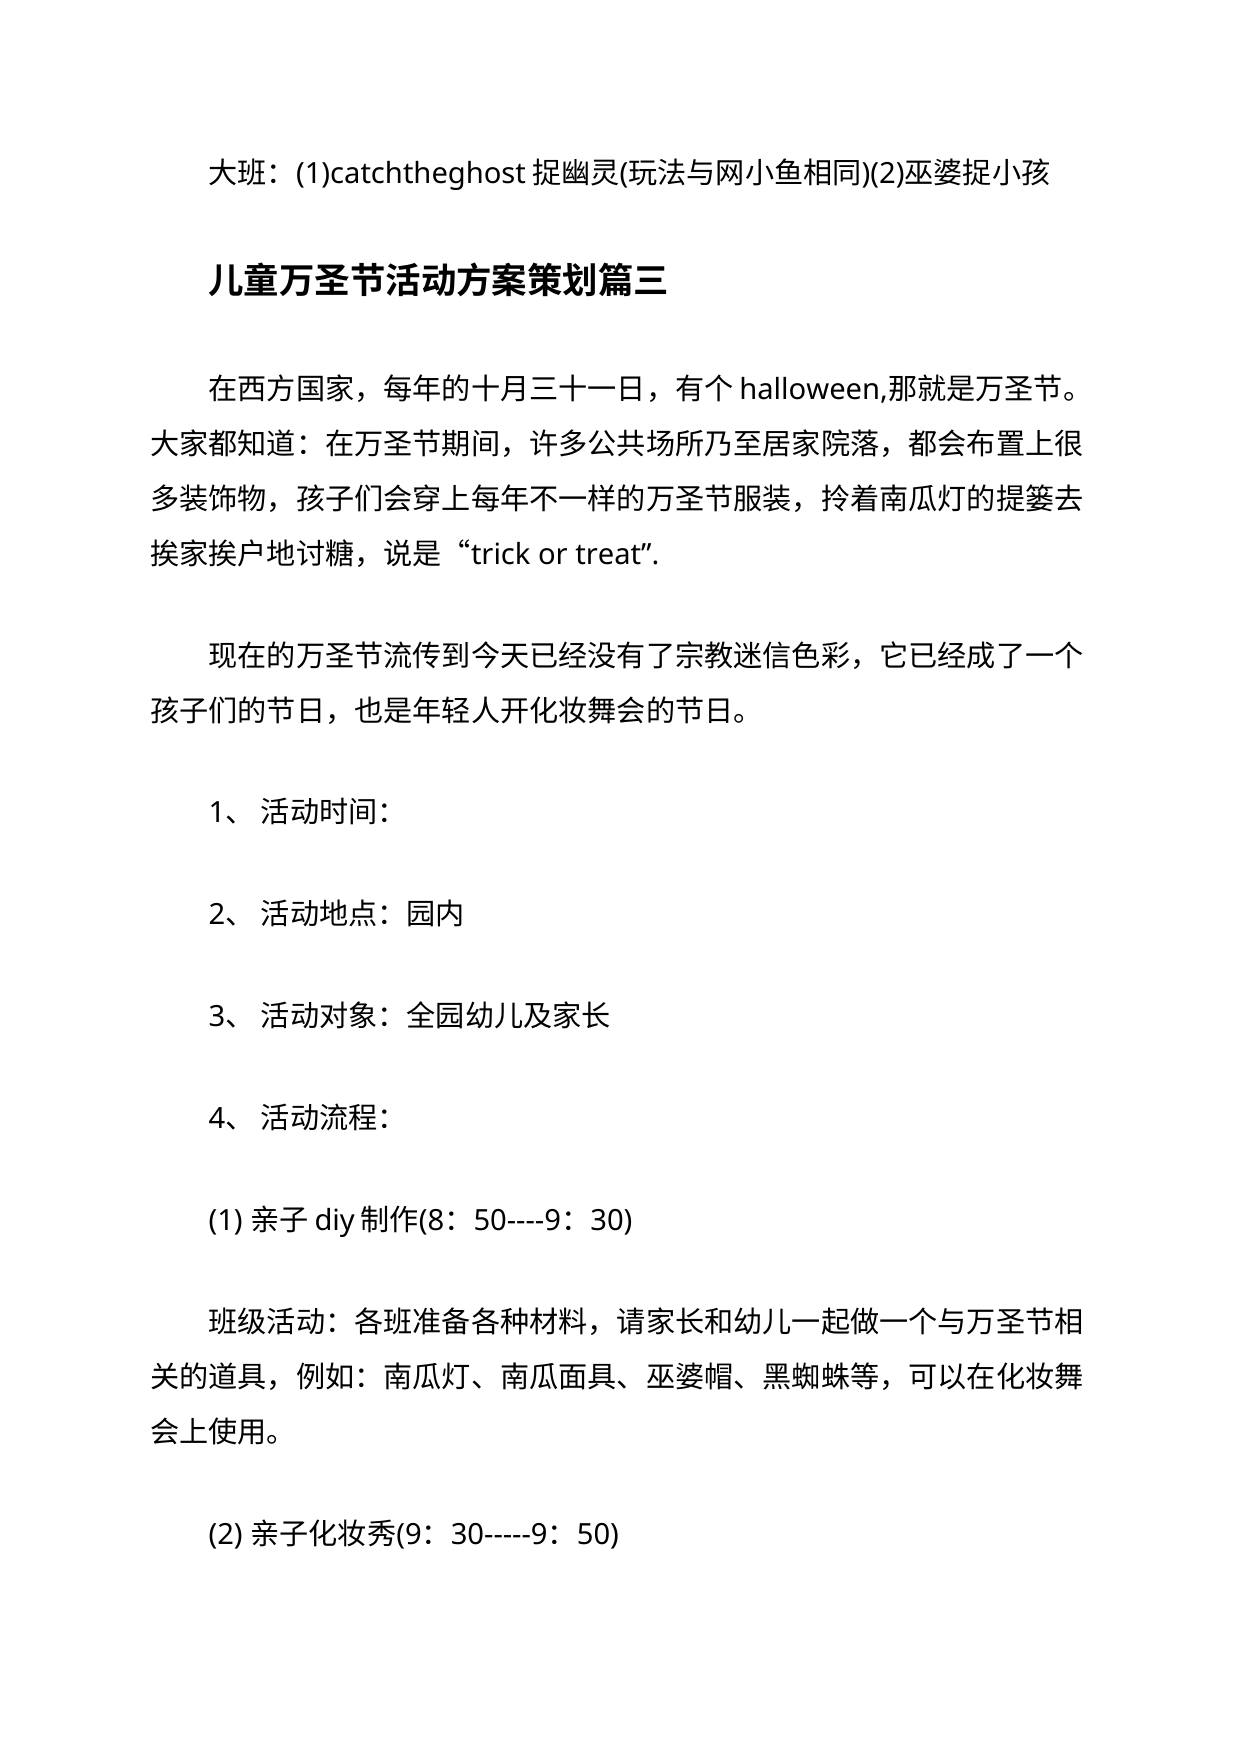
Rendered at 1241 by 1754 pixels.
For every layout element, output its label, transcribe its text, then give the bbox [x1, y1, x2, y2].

text 班级活动：各班准备各种材料，请家长和幼儿一起做一个与万圣节相关的道具，例如：南瓜灯、南瓜面具、巫婆帽、黑蜘蛛等，可以在化妆舞会上使用。 [150, 1299, 1090, 1451]
text 儿童万圣节活动方案策划篇三 [150, 252, 1090, 303]
text 2、 活动地点：园内 [150, 891, 1090, 933]
text 现在的万圣节流传到今天已经没有了宗教迷信色彩，它已经成了一个孩子们的节日，也是年轻人开化妆舞会的节日。 [150, 632, 1090, 729]
text 在西方国家，每年的十月三十一日，有个halloween,那就是万圣节。大家都知道：在万圣节期间，许多公共场所乃至居家院落，都会布置上很多装饰物，孩子们会穿上每年不一样的万圣节服装，拎着南瓜灯的提篓去挨家挨户地讨糖，说是“trick or treat”. [150, 365, 1090, 573]
text 大班：(1)catchtheghost捉幽灵(玩法与网小鱼相同)(2)巫婆捉小孩 [150, 150, 1090, 192]
text 3、 活动对象：全园幼儿及家长 [150, 993, 1090, 1035]
text (1) 亲子diy制作(8：50----9：30) [150, 1197, 1090, 1239]
text 4、 活动流程： [150, 1095, 1090, 1137]
text 1、 活动时间： [150, 789, 1090, 831]
text (2) 亲子化妆秀(9：30-----9：50) [150, 1510, 1090, 1553]
